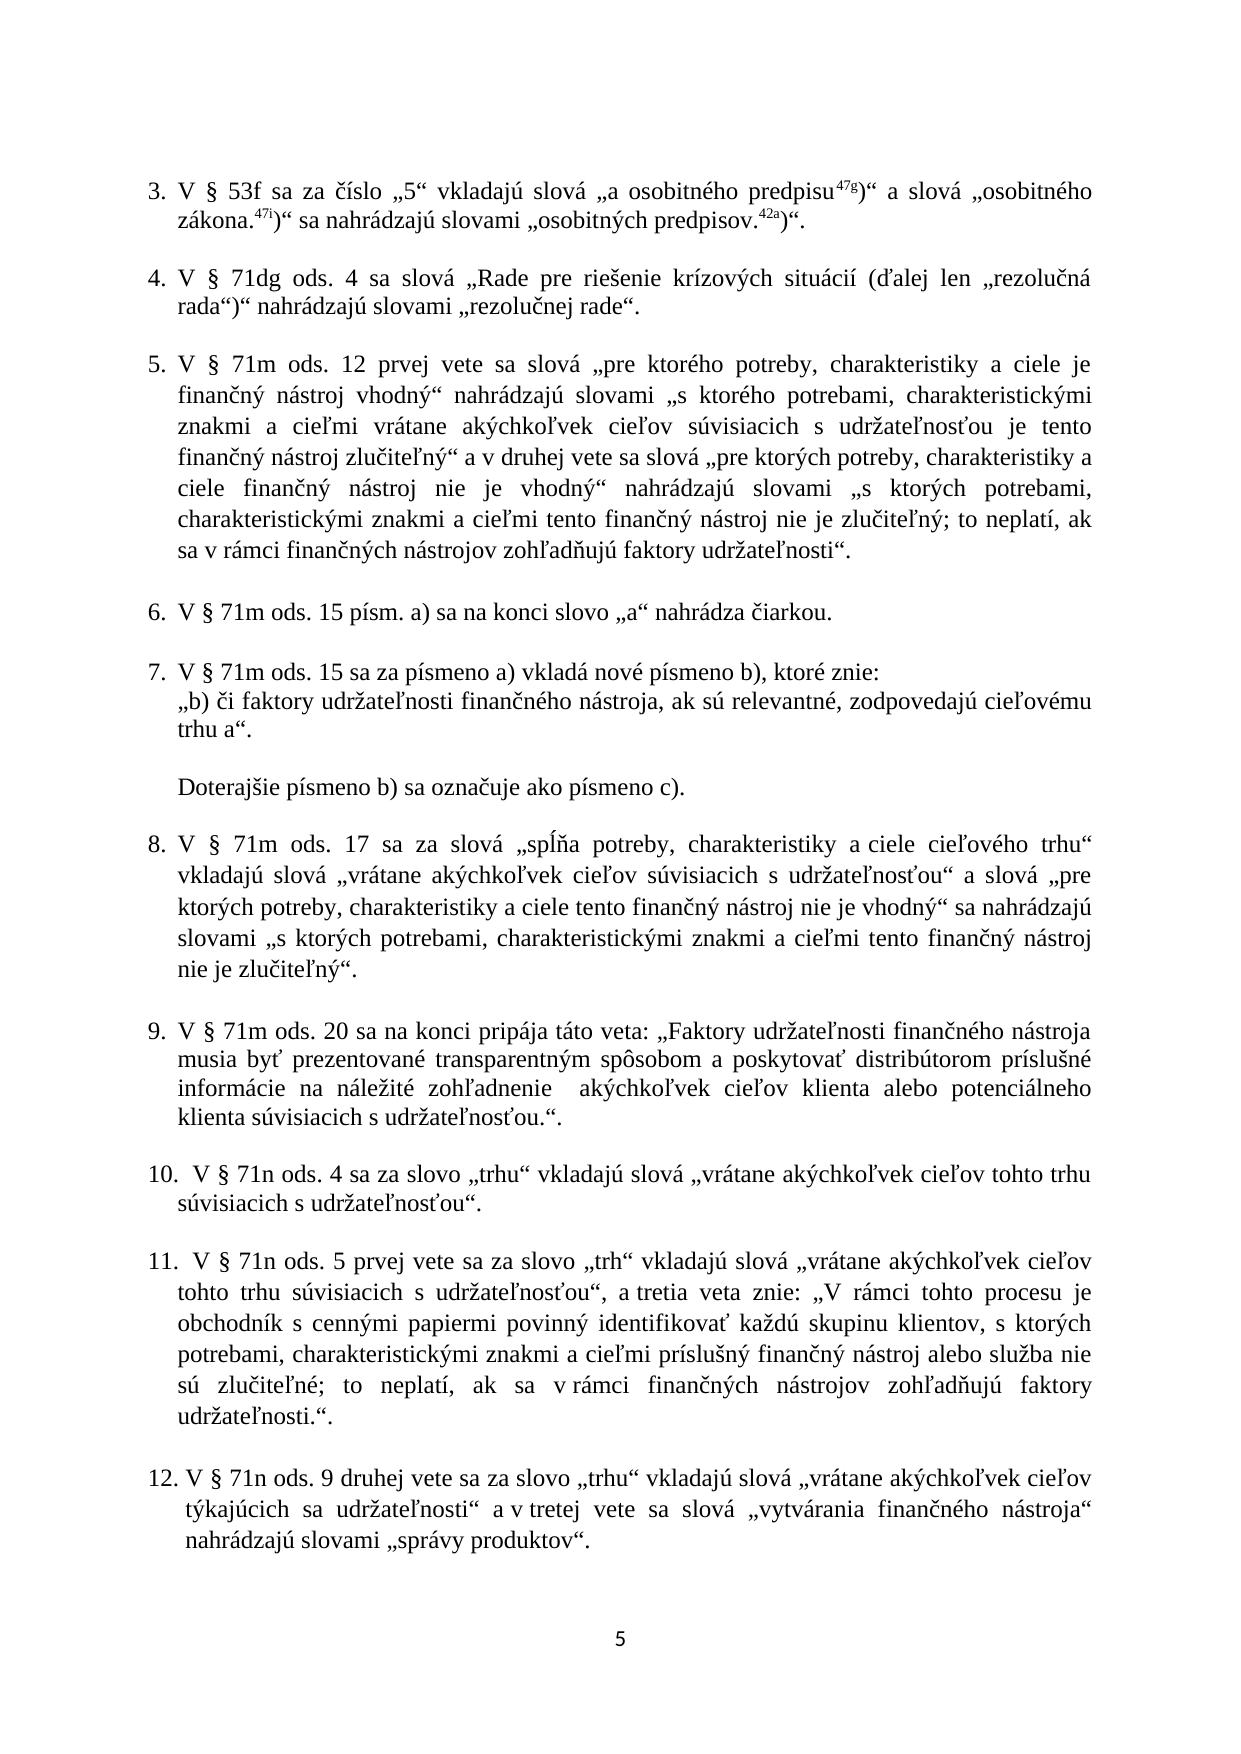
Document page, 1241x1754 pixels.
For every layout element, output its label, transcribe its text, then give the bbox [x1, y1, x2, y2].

list V § 71dg ods. 4 sa slová „Rade pre riešenie krízových situácií (ďalej len „rezolučná rada“)“ nahrádzajú slovami „rezolučnej rade“. [148, 263, 1093, 320]
list V § 71m ods. 17 sa za slová „spĺňa potreby, charakteristiky a ciele cieľového trhu“ vkladajú slová „vrátane akýchkoľvek cieľov súvisiacich s udržateľnosťou“ a slová „pre ktorých potreby, charakteristiky a ciele tento finančný nástroj nie je vhodný“ sa nahrádzajú slovami „s ktorých potrebami, charakteristickými znakmi a cieľmi tento finančný nástroj nie je zlučiteľný“. [148, 829, 1093, 982]
list V § 53f sa za číslo „5“ vkladajú slová „a osobitného predpisu47g)“ a slová „osobitného zákona.47i)“ sa nahrádzajú slovami „osobitných predpisov.42a)“. [148, 176, 1093, 234]
list V § 71m ods. 15 písm. a) sa na konci slovo „a“ nahrádza čiarkou. [148, 597, 1093, 626]
list V § 71m ods. 12 prvej vete sa slová „pre ktorého potreby, charakteristiky a ciele je finančný nástroj vhodný“ nahrádzajú slovami „s ktorého potrebami, charakteristickými znakmi a cieľmi vrátane akýchkoľvek cieľov súvisiacich s udržateľnosťou je tento finančný nástroj zlučiteľný“ a v druhej vete sa slová „pre ktorých potreby, charakteristiky a ciele finančný nástroj nie je vhodný“ nahrádzajú slovami „s ktorých potrebami, charakteristickými znakmi a cieľmi tento finančný nástroj nie je zlučiteľný; to neplatí, ak sa v rámci finančných nástrojov zohľadňujú faktory udržateľnosti“. [148, 349, 1093, 564]
list V § 71n ods. 5 prvej vete sa za slovo „trh“ vkladajú slová „vrátane akýchkoľvek cieľov tohto trhu súvisiacich s udržateľnosťou“, a tretia veta znie: „V rámci tohto procesu je obchodník s cennými papiermi povinný identifikovať každú skupinu klientov, s ktorých potrebami, charakteristickými znakmi a cieľmi príslušný finančný nástroj alebo služba nie sú zlučiteľné; to neplatí, ak sa v rámci finančných nástrojov zohľadňujú faktory udržateľnosti.“. [148, 1246, 1093, 1430]
list V § 71m ods. 20 sa na konci pripája táto veta: „Faktory udržateľnosti finančného nástroja musia byť prezentované transparentným spôsobom a poskytovať distribútorom príslušné informácie na náležité zohľadnenie akýchkoľvek cieľov klienta alebo potenciálneho klienta súvisiacich s udržateľnosťou.“. [148, 1016, 1093, 1131]
list Doterajšie písmeno b) sa označuje ako písmeno c). [177, 772, 1093, 801]
list V § 71m ods. 15 sa za písmeno a) vkladá nové písmeno b), ktoré znie: [148, 657, 1093, 686]
list „b) či faktory udržateľnosti finančného nástroja, ak sú relevantné, zodpovedajú cieľovému trhu a“. [177, 686, 1093, 743]
list V § 71n ods. 9 druhej vete sa za slovo „trhu“ vkladajú slová „vrátane akýchkoľvek cieľov týkajúcich sa udržateľnosti“ a v tretej vete sa slová „vytvárania finančného nástroja“ nahrádzajú slovami „správy produktov“. [148, 1463, 1093, 1554]
list V § 71n ods. 4 sa za slovo „trhu“ vkladajú slová „vrátane akýchkoľvek cieľov tohto trhu súvisiacich s udržateľnosťou“. [148, 1159, 1093, 1217]
